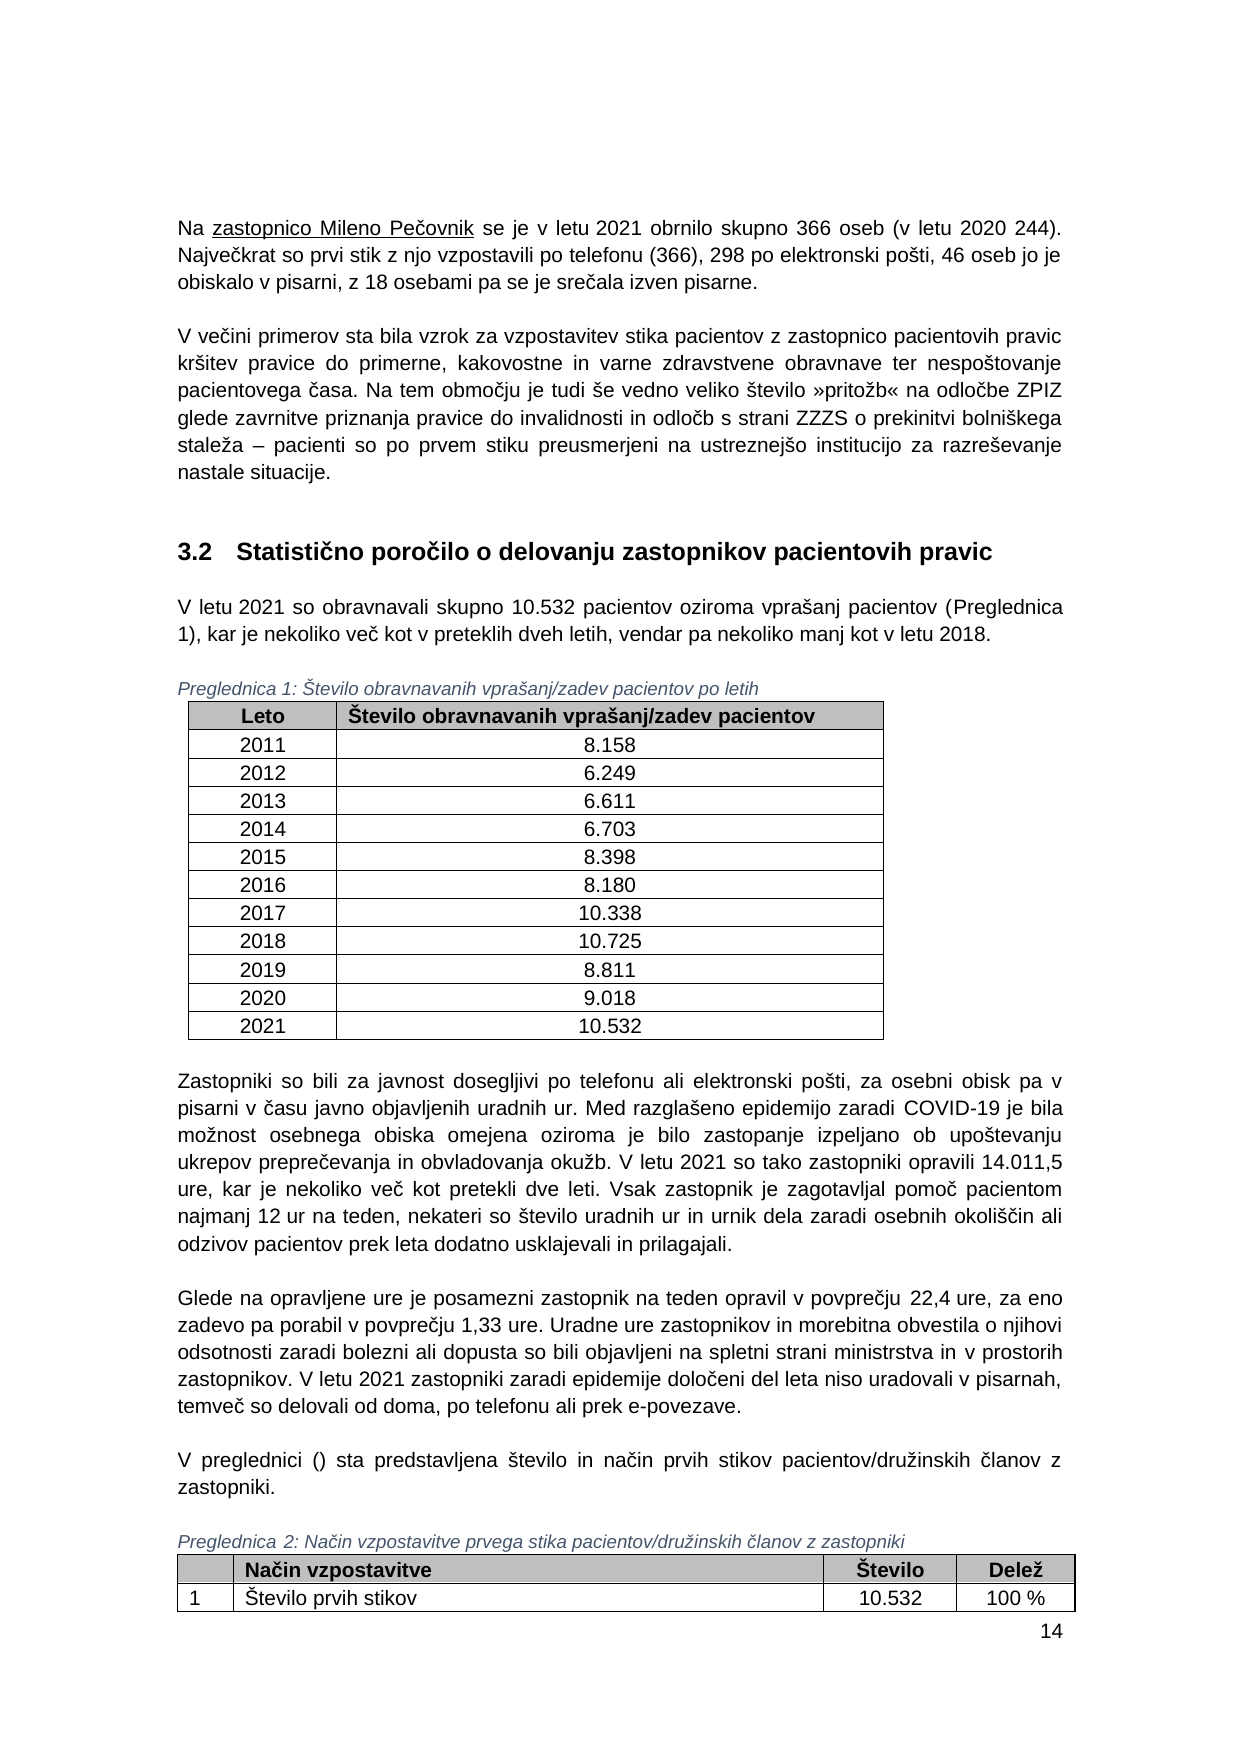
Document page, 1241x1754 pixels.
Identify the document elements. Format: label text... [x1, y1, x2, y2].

table_cell 10.725 [337, 927, 883, 954]
table_cell 2020 [189, 984, 336, 1011]
table_header Način vzpostavitve [234, 1555, 823, 1582]
table_cell 1 [178, 1584, 233, 1611]
subtitle Statistično poročilo o delovanju zastopnikov pacientovih pravic [177, 539, 1063, 566]
table_cell Število prvih stikov [234, 1584, 823, 1611]
text V večini primerov sta bila vzrok za vzpostavitev stika pacientov z zastopnico pacientovih pravic kršitev pravice do primerne, kakovostne in varne zdravstvene obravnave ter nespoštovanje pacientovega časa. Na tem območju je tudi še vedno veliko število »pritožb« na odločbe ZPIZ glede zavrnitve priznanja pravice do invalidnosti in odločb s strani ZZZS o prekinitvi bolniškega staleža – pacienti so po prvem stiku preusmerjeni na ustreznejšo institucijo za razreševanje nastale situacije. [177, 322, 1063, 484]
table_cell 10.338 [337, 899, 883, 926]
table_cell 2017 [189, 899, 336, 926]
table_cell 100 % [957, 1584, 1074, 1611]
text Preglednica 1: Število obravnavanih vprašanj/zadev pacientov po letih [177, 674, 1063, 701]
text V letu 2021 so obravnavali skupno 10.532 pacientov oziroma vprašanj pacientov (Preglednica 1), kar je nekoliko več kot v preteklih dveh letih, vendar pa nekoliko manj kot v letu 2018. [177, 593, 1063, 647]
table_cell 8.398 [337, 843, 883, 870]
table_cell 8.180 [337, 871, 883, 898]
table_header Število [824, 1555, 956, 1582]
table_cell 2018 [189, 927, 336, 954]
table_cell 2015 [189, 843, 336, 870]
table_cell 10.532 [824, 1584, 956, 1611]
text Zastopniki so bili za javnost dosegljivi po telefonu ali elektronski pošti, za osebni obisk pa v pisarni v času javno objavljenih uradnih ur. Med razglašeno epidemijo zaradi COVID-19 je bila možnost osebnega obiska omejena oziroma je bilo zastopanje izpeljano ob upoštevanju ukrepov preprečevanja in obvladovanja okužb. V letu 2021 so tako zastopniki opravili 14.011,5 ure, kar je nekoliko več kot pretekli dve leti. Vsak zastopnik je zagotavljal pomoč pacientom najmanj 12 ur na teden, nekateri so število uradnih ur in urnik dela zaradi osebnih okoliščin ali odzivov pacientov prek leta dodatno usklajevali in prilagajali. [177, 1067, 1063, 1256]
table_cell 2011 [189, 730, 336, 757]
table_cell 8.158 [337, 730, 883, 757]
table_header Leto [189, 702, 336, 729]
table_header [178, 1555, 233, 1582]
table_cell 9.018 [337, 984, 883, 1011]
table_cell 6.611 [337, 787, 883, 814]
table_cell 2013 [189, 787, 336, 814]
text Glede na opravljene ure je posamezni zastopnik na teden opravil v povprečju 22,4 ure, za eno zadevo pa porabil v povprečju 1,33 ure. Uradne ure zastopnikov in morebitna obvestila o njihovi odsotnosti zaradi bolezni ali dopusta so bili objavljeni na spletni strani ministrstva in v prostorih zastopnikov. V letu 2021 zastopniki zaradi epidemije določeni del leta niso uradovali v pisarnah, temveč so delovali od doma, po telefonu ali prek e-povezave. [177, 1283, 1063, 1419]
table_cell 2014 [189, 815, 336, 842]
table_cell 2019 [189, 955, 336, 982]
table_header Število obravnavanih vprašanj/zadev pacientov [337, 702, 883, 729]
text Na zastopnico Mileno Pečovnik se je v letu 2021 obrnilo skupno 366 oseb (v letu 2020 244). Največkrat so prvi stik z njo vzpostavili po telefonu (366), 298 po elektronski pošti, 46 oseb jo je obiskalo v pisarni, z 18 osebami pa se je srečala izven pisarne. [177, 214, 1063, 295]
text Preglednica 2: Način vzpostavitve prvega stika pacientov/družinskih članov z zastopniki [177, 1527, 1063, 1554]
table_cell 2012 [189, 759, 336, 786]
table_cell 2016 [189, 871, 336, 898]
table_cell 6.249 [337, 759, 883, 786]
text V preglednici (Preglednica 2) sta predstavljena število in način prvih stikov pacientov/družinskih članov z zastopniki. [177, 1446, 1063, 1500]
table_cell 10.532 [337, 1012, 883, 1039]
table_header Delež [957, 1555, 1074, 1582]
table_cell 2021 [189, 1012, 336, 1039]
table_cell 8.811 [337, 955, 883, 982]
table_cell 6.703 [337, 815, 883, 842]
